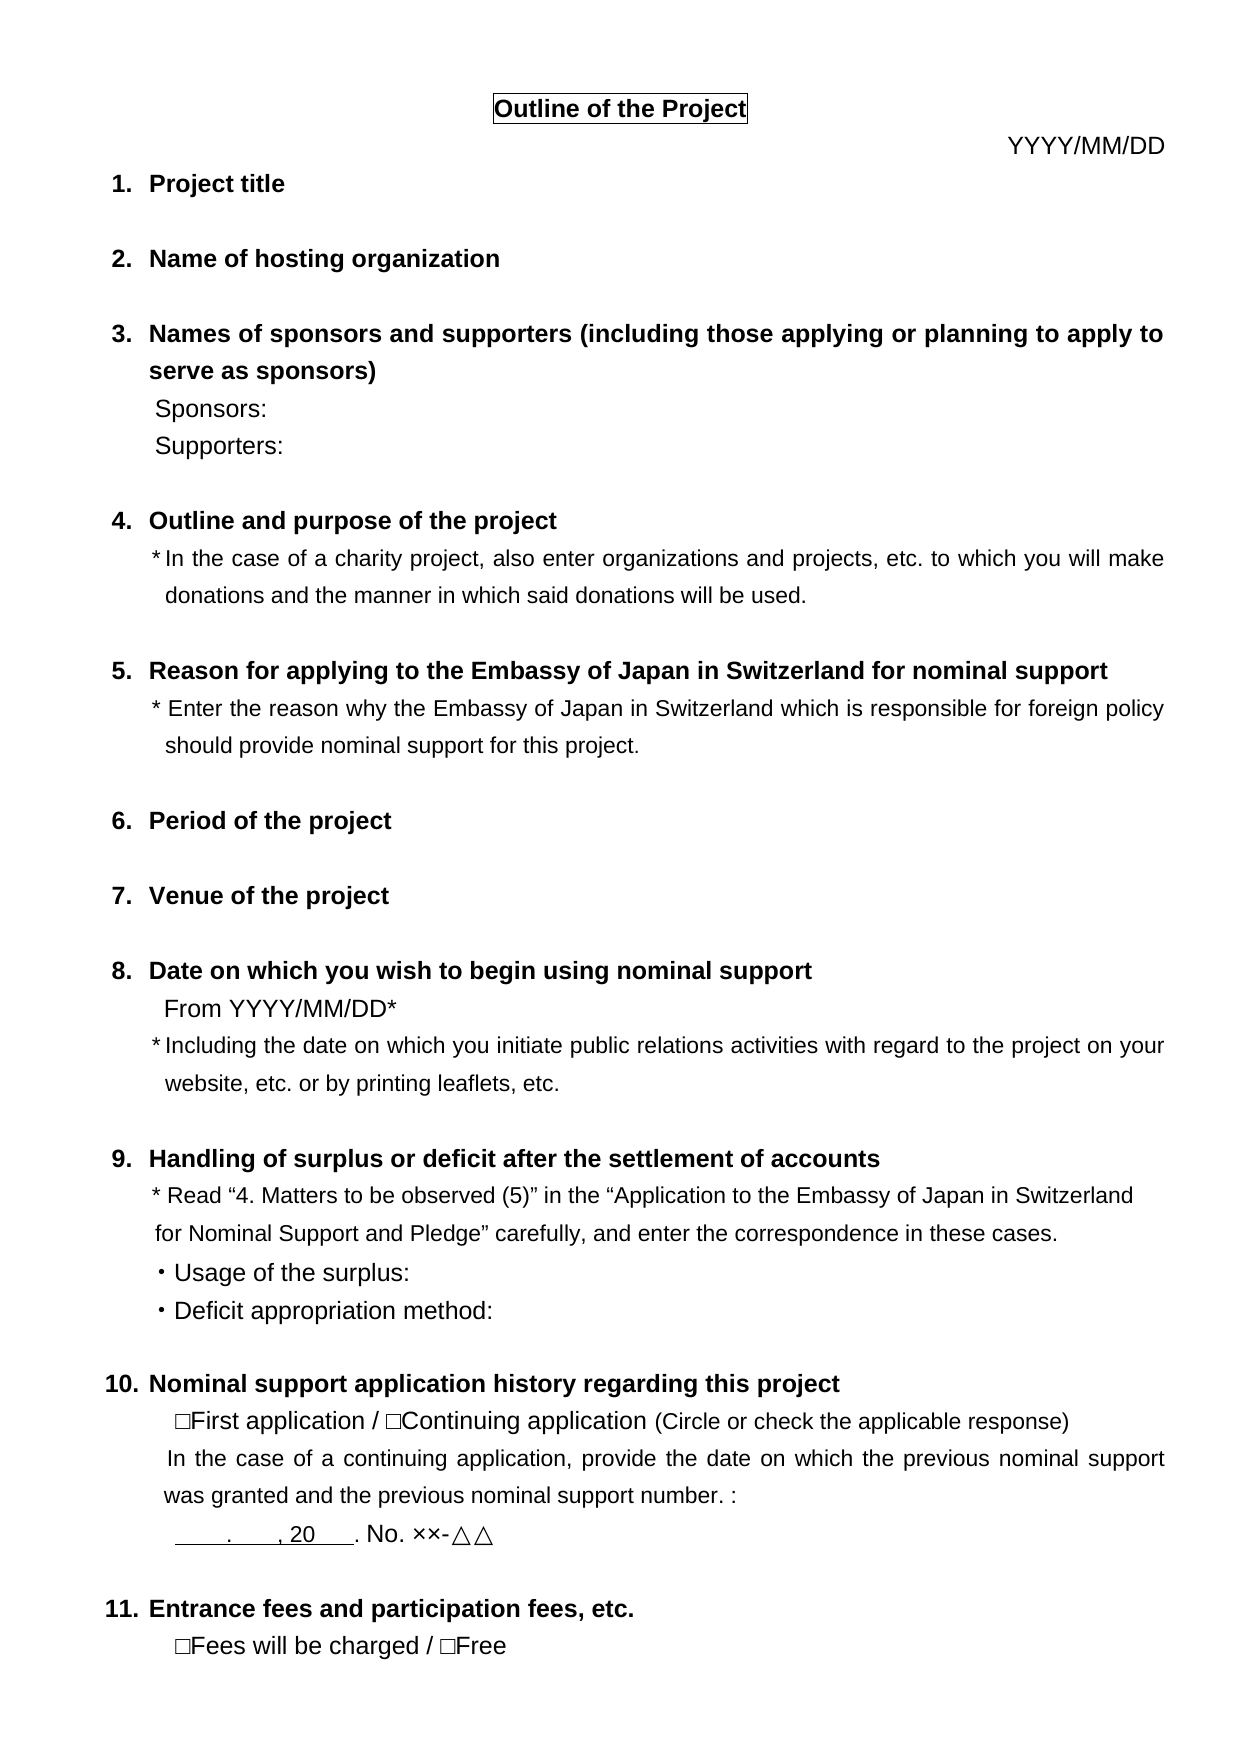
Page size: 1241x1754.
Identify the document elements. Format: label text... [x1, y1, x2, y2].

text . , 20 . No. ××-△△ [164, 1514, 1165, 1552]
text 8. Date on which you wish to begin using nominal support [104, 952, 1165, 989]
text * Enter the reason why the Embassy of Japan in Switzerland which is responsible for foreign policy should provide nominal support for this project. [152, 689, 1165, 764]
text 7. Venue of the project [104, 877, 1165, 914]
text YYYY/MM/DD [175, 127, 1165, 164]
text □Fees will be charged / □Free [175, 1627, 1165, 1664]
text 11. Entrance fees and participation fees, etc. [104, 1589, 1165, 1627]
text ・Usage of the surplus: [149, 1252, 1165, 1289]
text 5. Reason for applying to the Embassy of Japan in Switzerland for nominal support [104, 652, 1165, 689]
text 10. Nominal support application history regarding this project [104, 1364, 1165, 1402]
text □First application / □Continuing application (Circle or check the applicable response) [175, 1402, 1165, 1439]
text Outline of the Project [75, 89, 1165, 127]
text 9. Handling of surplus or deficit after the settlement of accounts [104, 1139, 1165, 1177]
text * Read “4. Matters to be observed (5)” in the “Application to the Embassy of Japan in Switzerland for Nominal Support and Pledge” carefully, and enter the correspondence in these cases. [152, 1177, 1165, 1252]
text * Including the date on which you initiate public relations activities with regard to the project on your website, etc. or by printing leaflets, etc. [152, 1027, 1165, 1102]
text 1. Project title [104, 164, 1165, 202]
text 2. Name of hosting organization [104, 239, 1165, 277]
text 3. Names of sponsors and supporters (including those applying or planning to apply to serve as sponsors) [104, 314, 1165, 389]
text In the case of a continuing application, provide the date on which the previous nominal support was granted and the previous nominal support number. : [164, 1439, 1165, 1514]
text ・Deficit appropriation method: [149, 1289, 1165, 1327]
text * In the case of a charity project, also enter organizations and projects, etc. to which you will make donations and the manner in which said donations will be used. [152, 539, 1165, 614]
text From YYYY/MM/DD* [163, 989, 1165, 1027]
text Supporters: [104, 427, 1165, 464]
text Sponsors: [104, 389, 1165, 427]
text 6. Period of the project [104, 802, 1165, 839]
text 4. Outline and purpose of the project [104, 502, 1165, 539]
